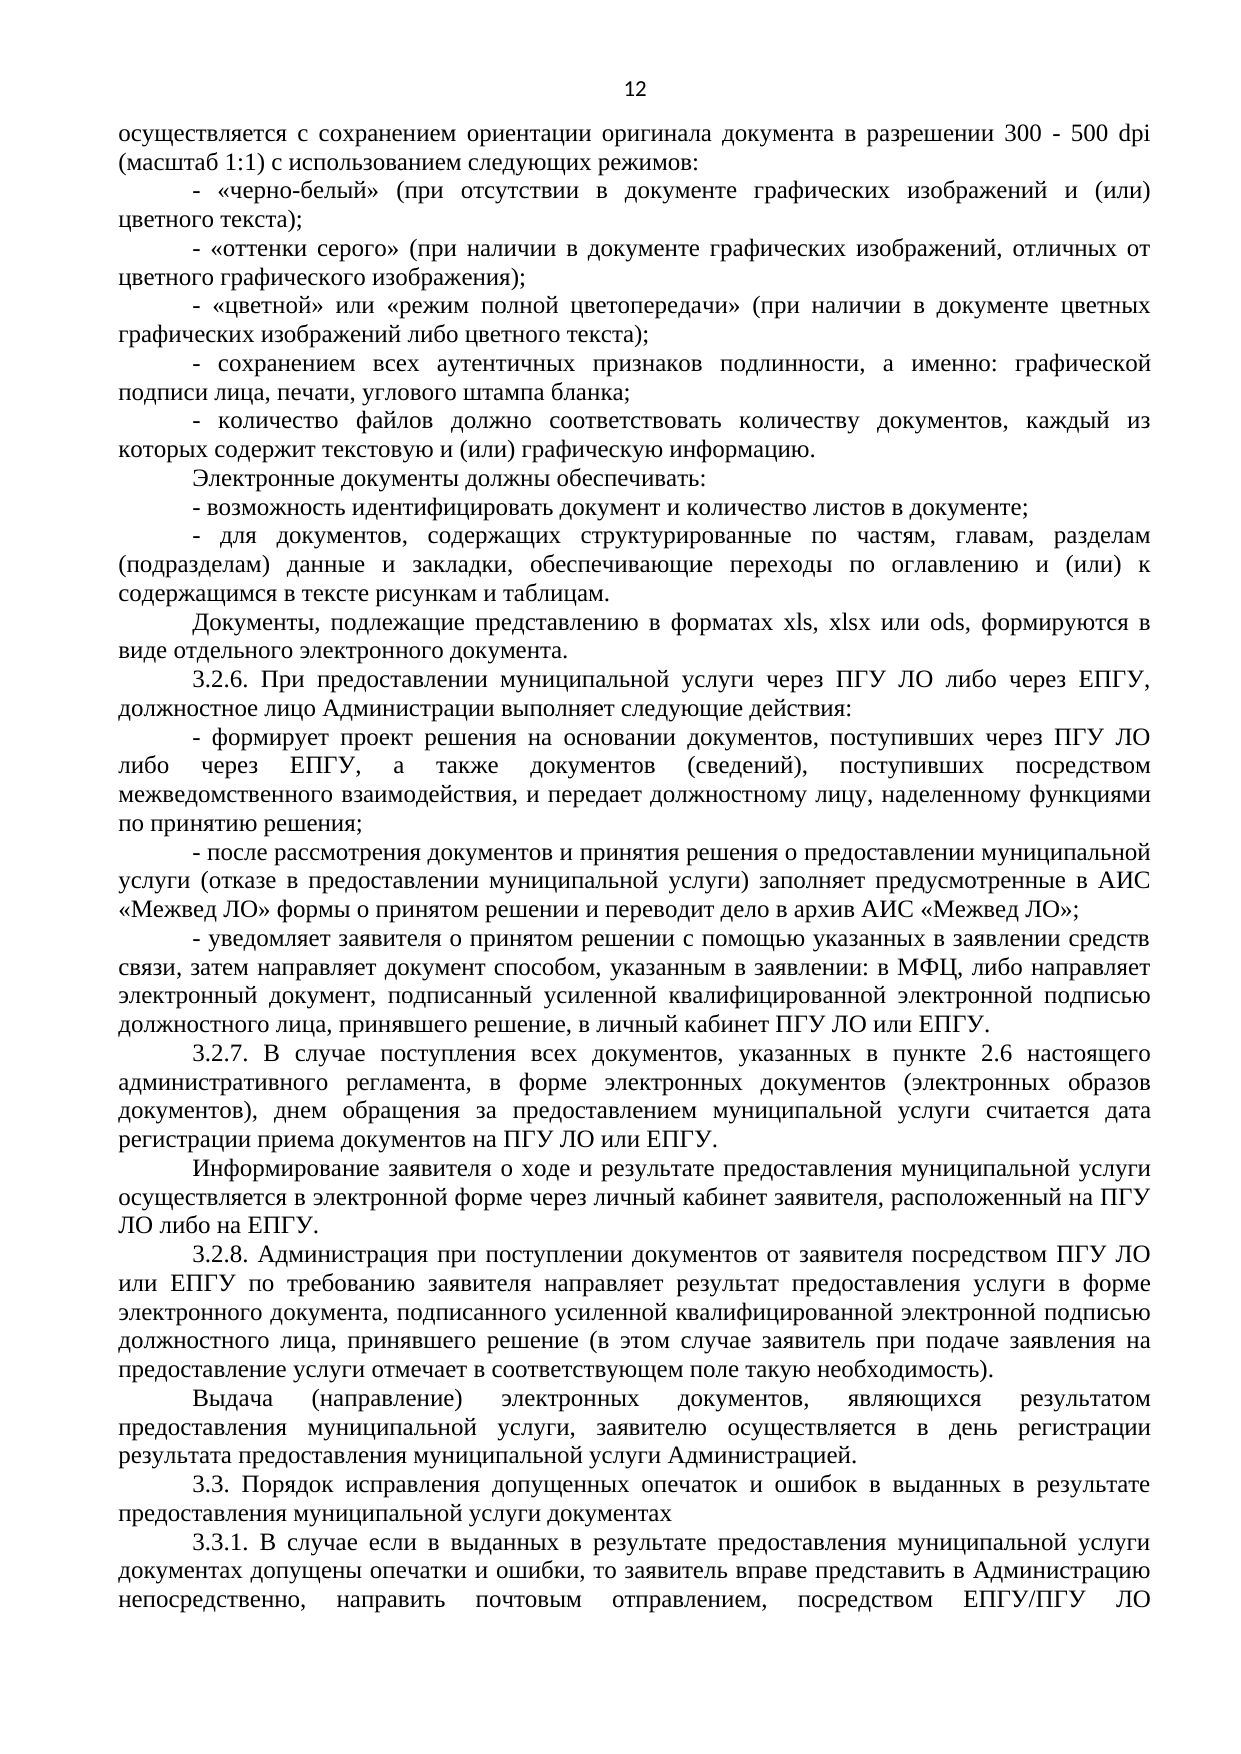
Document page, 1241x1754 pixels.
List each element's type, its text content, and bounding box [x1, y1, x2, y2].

text - уведомляет заявителя о принятом решении с помощью указанных в заявлении средств связи, затем направляет документ способом, указанным в заявлении: в МФЦ, либо направляет электронный документ, подписанный усиленной квалифицированной электронной подписью должностного лица, принявшего решение, в личный кабинет ПГУ ЛО или ЕПГУ. [118, 923, 1152, 1038]
text 3.3. Порядок исправления допущенных опечаток и ошибок в выданных в результате предоставления муниципальной услуги документах [118, 1469, 1152, 1527]
text - возможность идентифицировать документ и количество листов в документе; [118, 492, 1152, 521]
text - для документов, содержащих структурированные по частям, главам, разделам (подразделам) данные и закладки, обеспечивающие переходы по оглавлению и (или) к содержащимся в тексте рисункам и таблицам. [118, 521, 1152, 607]
text 3.2.8. Администрация при поступлении документов от заявителя посредством ПГУ ЛО или ЕПГУ по требованию заявителя направляет результат предоставления услуги в форме электронного документа, подписанного усиленной квалифицированной электронной подписью должностного лица, принявшего решение (в этом случае заявитель при подаче заявления на предоставление услуги отмечает в соответствующем поле такую необходимость). [118, 1239, 1152, 1383]
text 3.2.7. В случае поступления всех документов, указанных в пункте 2.6 настоящего административного регламента, в форме электронных документов (электронных образов документов), днем обращения за предоставлением муниципальной услуги считается дата регистрации приема документов на ПГУ ЛО или ЕПГУ. [118, 1038, 1152, 1153]
text 3.2.6. При предоставлении муниципальной услуги через ПГУ ЛО либо через ЕПГУ, должностное лицо Администрации выполняет следующие действия: [118, 664, 1152, 722]
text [118, 1527, 1152, 1613]
text - количество файлов должно соответствовать количеству документов, каждый из которых содержит текстовую и (или) графическую информацию. [118, 406, 1152, 463]
text - сохранением всех аутентичных признаков подлинности, а именно: графической подписи лица, печати, углового штампа бланка; [118, 348, 1152, 406]
text - формирует проект решения на основании документов, поступивших через ПГУ ЛО либо через ЕПГУ, а также документов (сведений), поступивших посредством межведомственного взаимодействия, и передает должностному лицу, наделенному функциями по принятию решения; [118, 722, 1152, 837]
text Документы, подлежащие представлению в форматах xls, xlsx или ods, формируются в виде отдельного электронного документа. [118, 607, 1152, 664]
text - после рассмотрения документов и принятия решения о предоставлении муниципальной услуги (отказе в предоставлении муниципальной услуги) заполняет предусмотренные в АИС «Межвед ЛО» формы о принятом решении и переводит дело в архив АИС «Межвед ЛО»; [118, 837, 1152, 923]
text Информирование заявителя о ходе и результате предоставления муниципальной услуги осуществляется в электронной форме через личный кабинет заявителя, расположенный на ПГУ ЛО либо на ЕПГУ. [118, 1153, 1152, 1239]
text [118, 118, 1152, 176]
text - «черно-белый» (при отсутствии в документе графических изображений и (или) цветного текста); [118, 176, 1152, 233]
text Выдача (направление) электронных документов, являющихся результатом предоставления муниципальной услуги, заявителю осуществляется в день регистрации результата предоставления муниципальной услуги Администрацией. [118, 1383, 1152, 1469]
text - «цветной» или «режим полной цветопередачи» (при наличии в документе цветных графических изображений либо цветного текста); [118, 291, 1152, 348]
text - «оттенки серого» (при наличии в документе графических изображений, отличных от цветного графического изображения); [118, 233, 1152, 291]
text Электронные документы должны обеспечивать: [118, 463, 1152, 492]
